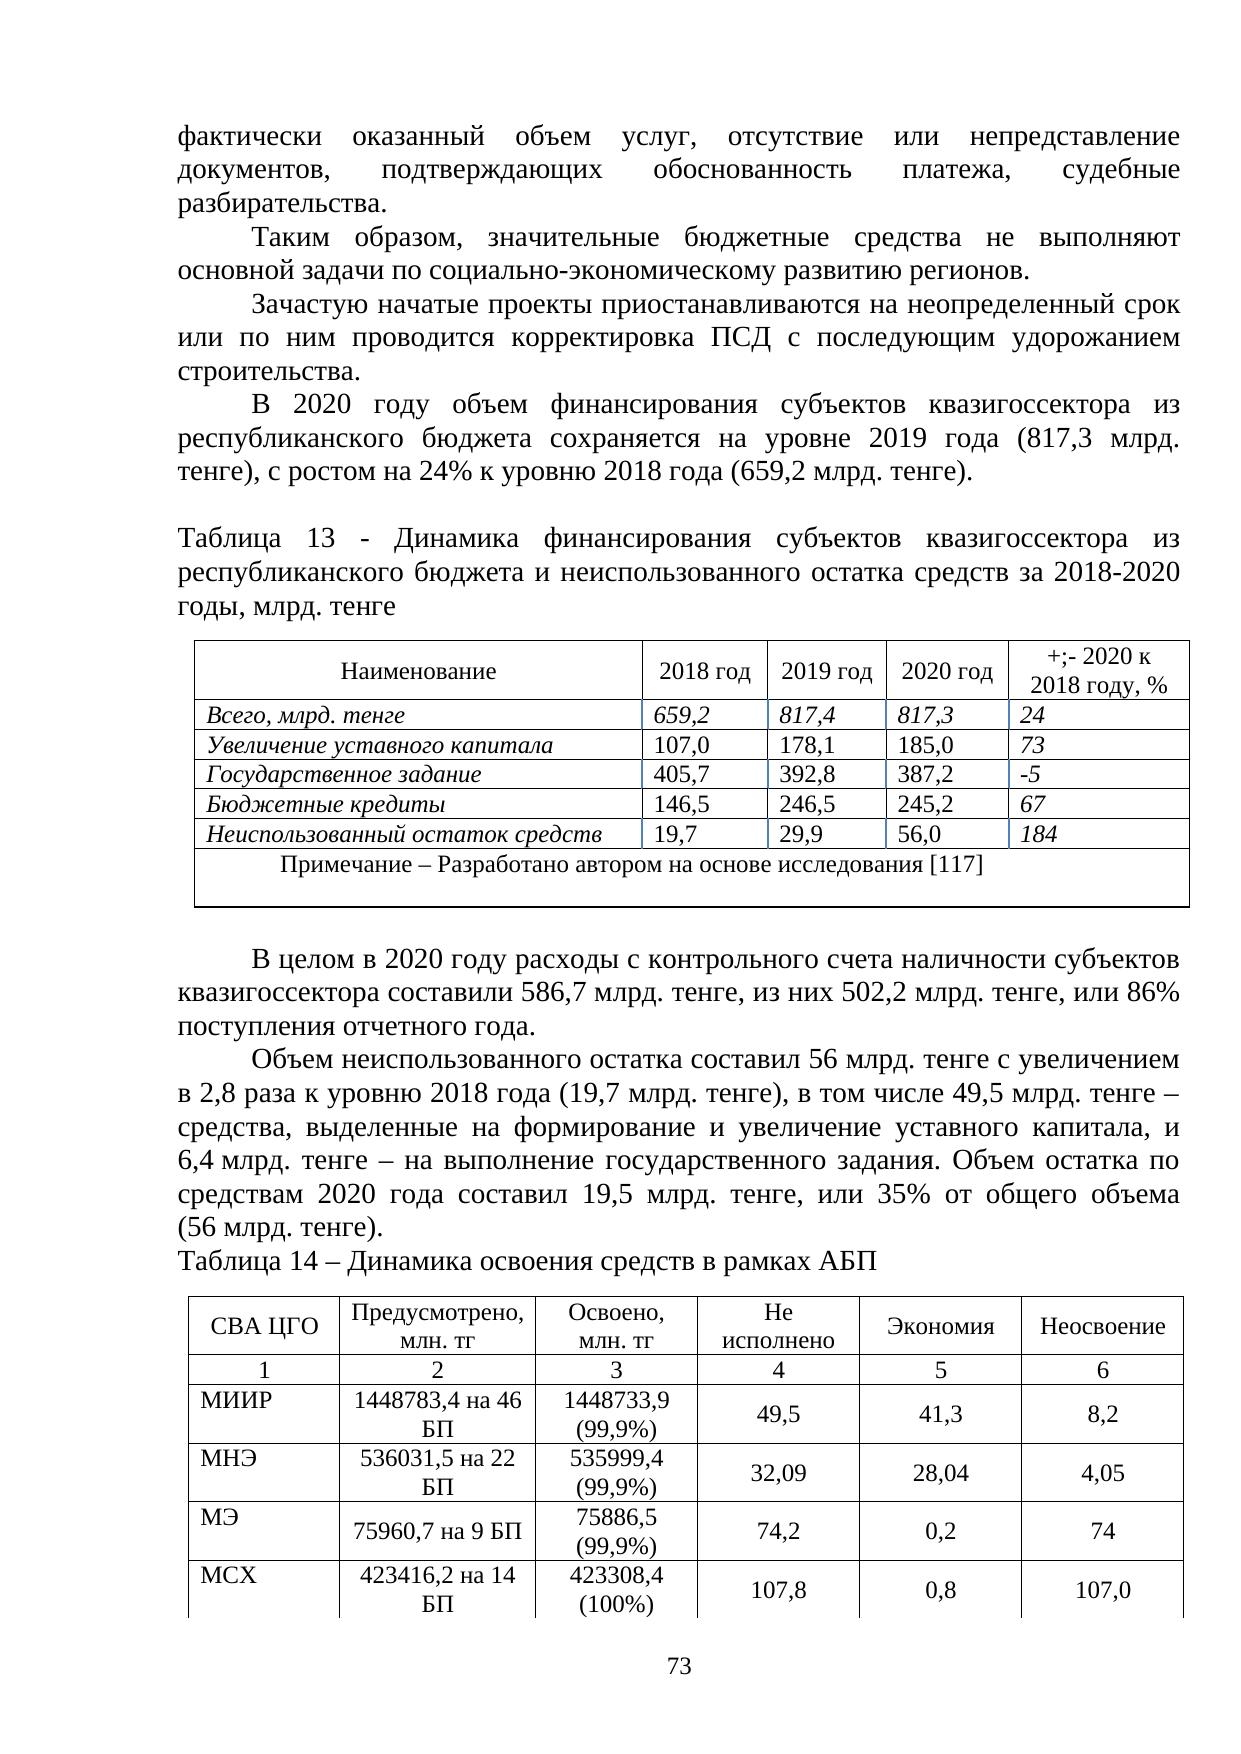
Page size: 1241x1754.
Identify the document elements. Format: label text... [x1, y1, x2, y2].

table_cell 535999,4 (99,9%) [536, 1444, 697, 1501]
table_cell 107,0 [1022, 1561, 1183, 1618]
table_cell 1448733,9 (99,9%) [536, 1385, 697, 1442]
table_cell 28,04 [860, 1444, 1021, 1501]
table_cell 423416,2 на 14 БП [340, 1561, 535, 1618]
text Таблица 14 – Динамика освоения средств в рамках АБП [177, 1243, 1181, 1276]
table_cell 178,1 [768, 730, 886, 758]
table_cell МНЭ [189, 1444, 339, 1501]
table_cell Увеличение уставного капитала [195, 730, 642, 758]
table_cell 24 [1010, 700, 1189, 729]
table_cell МСХ [189, 1561, 339, 1618]
table_cell -5 [1010, 760, 1189, 788]
table_header Наименование [195, 641, 642, 699]
table_header СВА ЦГО [189, 1297, 339, 1354]
table_cell 387,2 [887, 760, 1008, 788]
table_header 2019 год [768, 641, 886, 699]
table_cell 146,5 [643, 789, 767, 818]
table_cell 29,9 [769, 819, 885, 848]
table_header Предусмотрено, млн. тг [340, 1297, 535, 1354]
table_cell МИИР [189, 1385, 339, 1442]
table_cell Неиспользованный остаток средств [195, 819, 641, 848]
text В 2020 году объем финансирования субъектов квазигоссектора из республиканского бюджета сохраняется на уровне 2019 года (817,3 млрд. тенге), с ростом на 24% к уровню 2018 года (659,2 млрд. тенге). [177, 386, 1181, 487]
table_cell 245,2 [887, 789, 1008, 818]
table_cell 32,09 [698, 1444, 859, 1501]
table_cell 246,5 [768, 789, 886, 818]
table_cell 392,8 [769, 760, 885, 788]
table_header Не исполнено [698, 1297, 859, 1354]
table_cell 19,7 [643, 819, 767, 848]
table_cell Государственное задание [195, 760, 641, 788]
text Зачастую начатые проекты приостанавливаются на неопределенный срок или по ним проводится корректировка ПСД с последующим удорожанием строительства. [177, 286, 1181, 386]
table_cell 75960,7 на 9 БП [340, 1502, 535, 1559]
table_cell 1 [189, 1355, 339, 1384]
table_header Освоено, млн. тг [536, 1297, 697, 1354]
table_cell 184 [1010, 819, 1189, 848]
table_cell 817,3 [887, 700, 1008, 729]
text Объем неиспользованного остатка составил 56 млрд. тенге с увеличением в 2,8 раза к уровню 2018 года (19,7 млрд. тенге), в том числе 49,5 млрд. тенге – средства, выделенные на формирование и увеличение уставного капитала, и 6,4 млрд. тенге – на выполнение государственного задания. Объем остатка по средствам 2020 года составил 19,5 млрд. тенге, или 35% от общего объема (56 млрд. тенге). [177, 1042, 1181, 1243]
table_cell 659,2 [643, 700, 767, 729]
table_header +;- 2020 к 2018 году, % [1009, 641, 1189, 699]
table_cell 74 [1022, 1502, 1183, 1559]
table_cell 41,3 [860, 1385, 1021, 1442]
table_header Экономия [860, 1297, 1021, 1354]
table_cell Примечание – Разработано автором на основе исследования [117] [195, 849, 1189, 906]
table_cell 5 [860, 1355, 1021, 1384]
table_cell 405,7 [643, 760, 767, 788]
text Таблица 13 - Динамика финансирования субъектов квазигоссектора из республиканского бюджета и неиспользованного остатка средств за 2018-2020 годы, млрд. тенге [177, 521, 1181, 621]
table_cell 75886,5 (99,9%) [536, 1502, 697, 1559]
table_cell 185,0 [887, 730, 1008, 758]
table_cell 423308,4 (100%) [536, 1561, 697, 1618]
table_cell 2 [340, 1355, 535, 1384]
table_cell 107,0 [643, 730, 767, 758]
table_cell 73 [1009, 730, 1189, 758]
table_cell 8,2 [1022, 1385, 1183, 1442]
table_cell 0,2 [860, 1502, 1021, 1559]
table_header Неосвоение [1022, 1297, 1183, 1354]
table_cell 56,0 [887, 819, 1008, 848]
text Таким образом, значительные бюджетные средства не выполняют основной задачи по социально-экономическому развитию регионов. [177, 219, 1181, 286]
text В целом в 2020 году расходы с контрольного счета наличности субъектов квазигоссектора составили 586,7 млрд. тенге, из них 502,2 млрд. тенге, или 86% поступления отчетного года. [177, 941, 1181, 1042]
table_cell Всего, млрд. тенге [195, 700, 641, 729]
table_cell 6 [1022, 1355, 1183, 1384]
table_cell 4 [698, 1355, 859, 1384]
table_cell МЭ [189, 1502, 339, 1559]
table_cell 107,8 [698, 1561, 859, 1618]
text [177, 118, 1181, 219]
table_cell 4,05 [1022, 1444, 1183, 1501]
table_cell 67 [1009, 789, 1189, 818]
table_cell 49,5 [698, 1385, 859, 1442]
table_cell 1448783,4 на 46 БП [340, 1385, 535, 1442]
table_header 2018 год [643, 641, 767, 699]
table_cell 0,8 [860, 1561, 1021, 1618]
table_cell 817,4 [769, 700, 885, 729]
table_cell 74,2 [698, 1502, 859, 1559]
table_cell Бюджетные кредиты [195, 789, 642, 818]
table_header 2020 год [887, 641, 1008, 699]
table_cell 3 [536, 1355, 697, 1384]
table_cell 536031,5 на 22 БП [340, 1444, 535, 1501]
